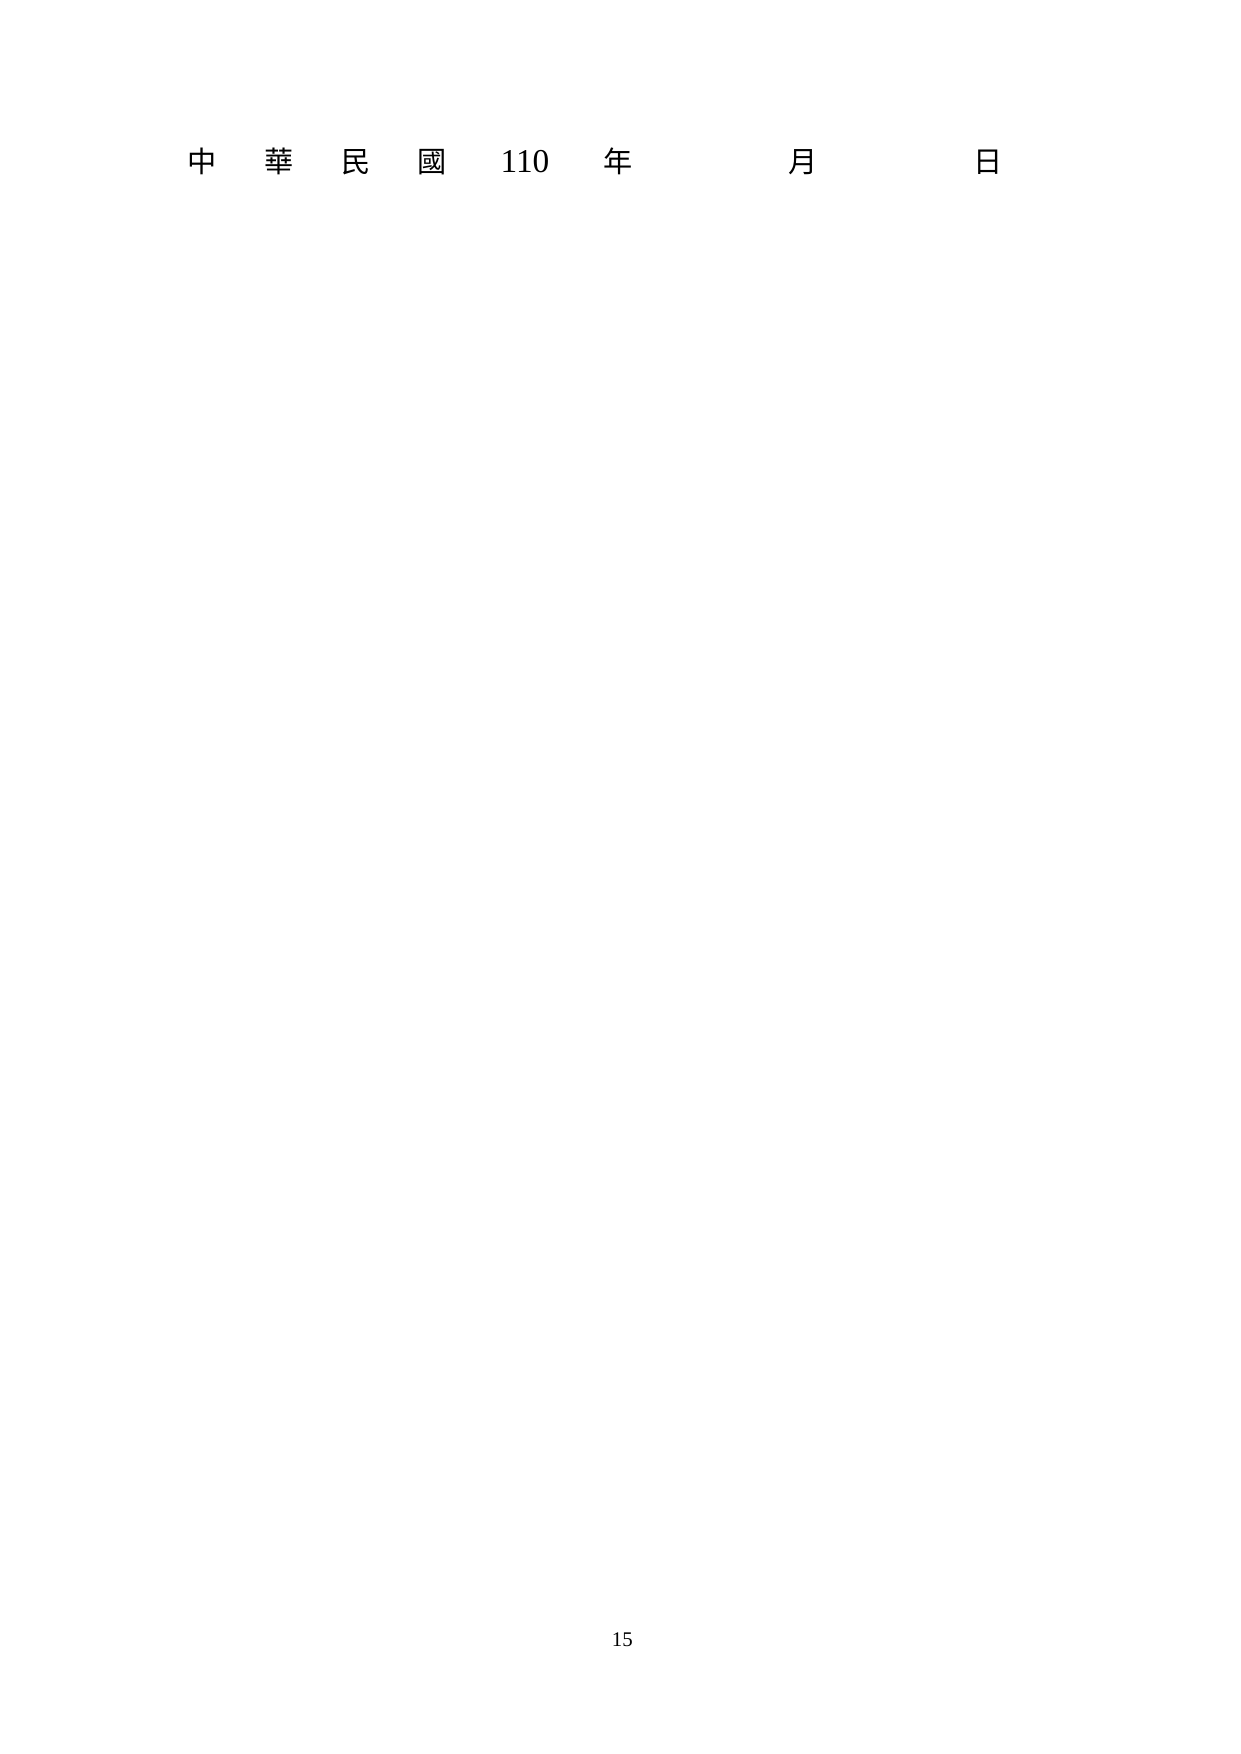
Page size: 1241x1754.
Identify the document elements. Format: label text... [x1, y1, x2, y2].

text 中華民國110年 月 日 [187, 122, 1057, 197]
